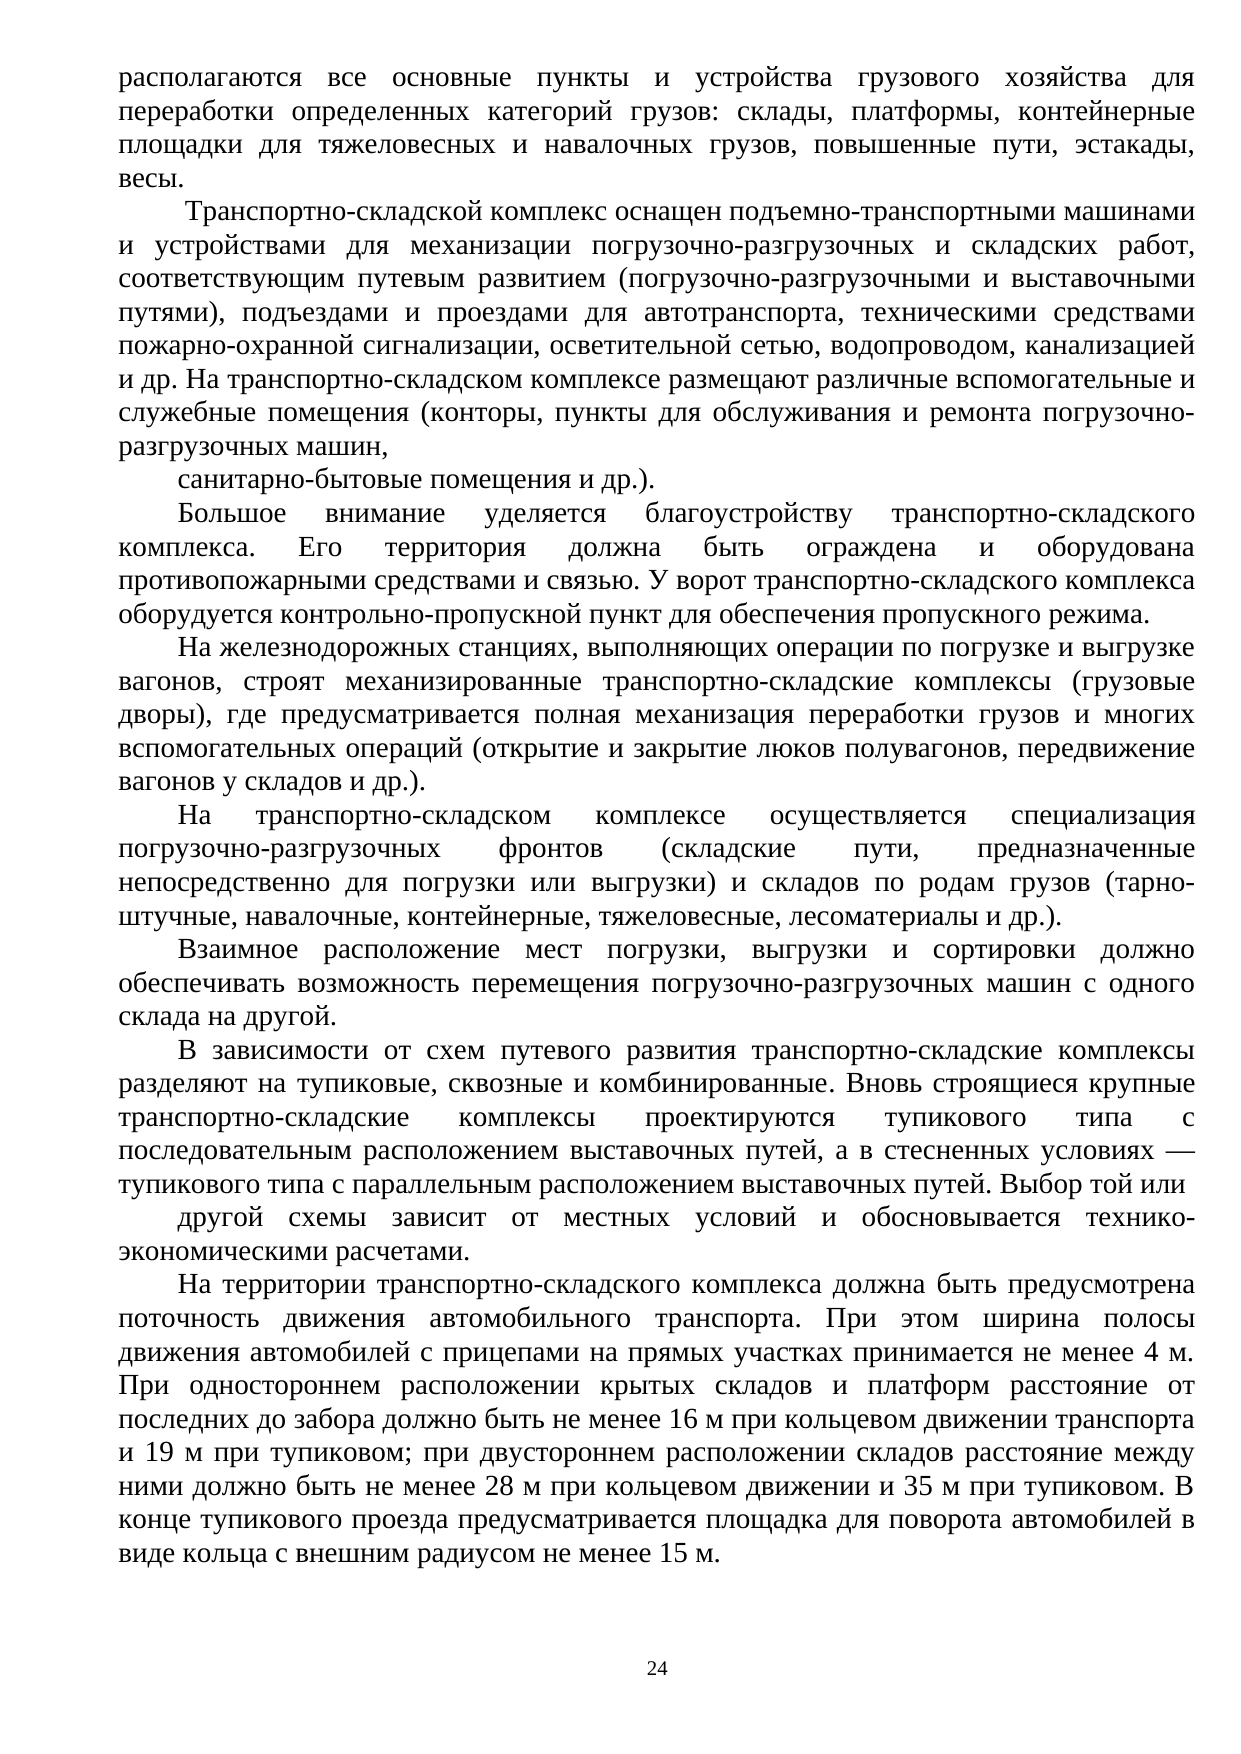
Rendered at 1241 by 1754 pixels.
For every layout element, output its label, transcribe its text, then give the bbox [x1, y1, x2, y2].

text другой схемы зависит от местных условий и обосновывается технико-экономическими расчетами. [118, 1199, 1196, 1267]
text Взаимное расположение мест погрузки, выгрузки и сортировки должно обеспечивать возможность перемещения погрузочно-разгрузочных машин с одного склада на другой. [118, 931, 1196, 1032]
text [118, 59, 1196, 193]
text В зависимости от схем путевого развития транспортно-складские комплексы разделяют на тупиковые, сквозные и комбинированные. Вновь строящиеся крупные транспортно-складские комплексы проектируются тупикового типа с последовательным расположением выставочных путей, а в стесненных условиях — тупикового типа с параллельным расположением выставочных путей. Выбор той или [118, 1032, 1196, 1199]
text Большое внимание уделяется благоустройству транспортно-складского комплекса. Его территория должна быть ограждена и оборудована противопожарными средствами и связью. У ворот транспортно-складского комплекса оборудуется контрольно-пропускной пункт для обеспечения пропускного режима. [118, 495, 1196, 629]
text На железнодорожных станциях, выполняющих операции по погрузке и выгрузке вагонов, строят механизированные транспортно-складские комплексы (грузовые дворы), где предусматривается полная механизация переработки грузов и многих вспомогательных операций (открытие и закрытие люков полувагонов, передвижение вагонов у складов и др.). [118, 629, 1196, 797]
text На территории транспортно-складского комплекса должна быть предусмотрена поточность движения автомобильного транспорта. При этом ширина полосы движения автомобилей с прицепами на прямых участках принимается не менее 4 м. При одностороннем расположении крытых складов и платформ расстояние от последних до забора должно быть не менее 16 м при кольцевом движении транспорта и 19 м при тупиковом; при двустороннем расположении складов расстояние между ними должно быть не менее 28 м при кольцевом движении и 35 м при тупиковом. В конце тупикового проезда предусматривается площадка для поворота автомобилей в виде кольца с внешним радиусом не менее 15 м. [118, 1267, 1196, 1568]
text На транспортно-складском комплексе осуществляется специализация погрузочно-разгрузочных фронтов (складские пути, предназначенные непосредственно для погрузки или выгрузки) и складов по родам грузов (тарно-штучные, навалочные, контейнерные, тяжеловесные, лесоматериалы и др.). [118, 797, 1196, 931]
text санитарно-бытовые помещения и др.). [118, 462, 1196, 495]
text Транспортно-складской комплекс оснащен подъемно-транспортными машинами и устройствами для механизации погрузочно-разгрузочных и складских работ, соответствующим путевым развитием (погрузочно-разгрузочными и выставочными путями), подъездами и проездами для автотранспорта, техническими средствами пожарно-охранной сигнализации, осветительной сетью, водопроводом, канализацией и др. На транспортно-складском комплексе размещают различные вспомогательные и служебные помещения (конторы, пункты для обслуживания и ремонта погрузочно-разгрузочных машин, [118, 193, 1196, 462]
